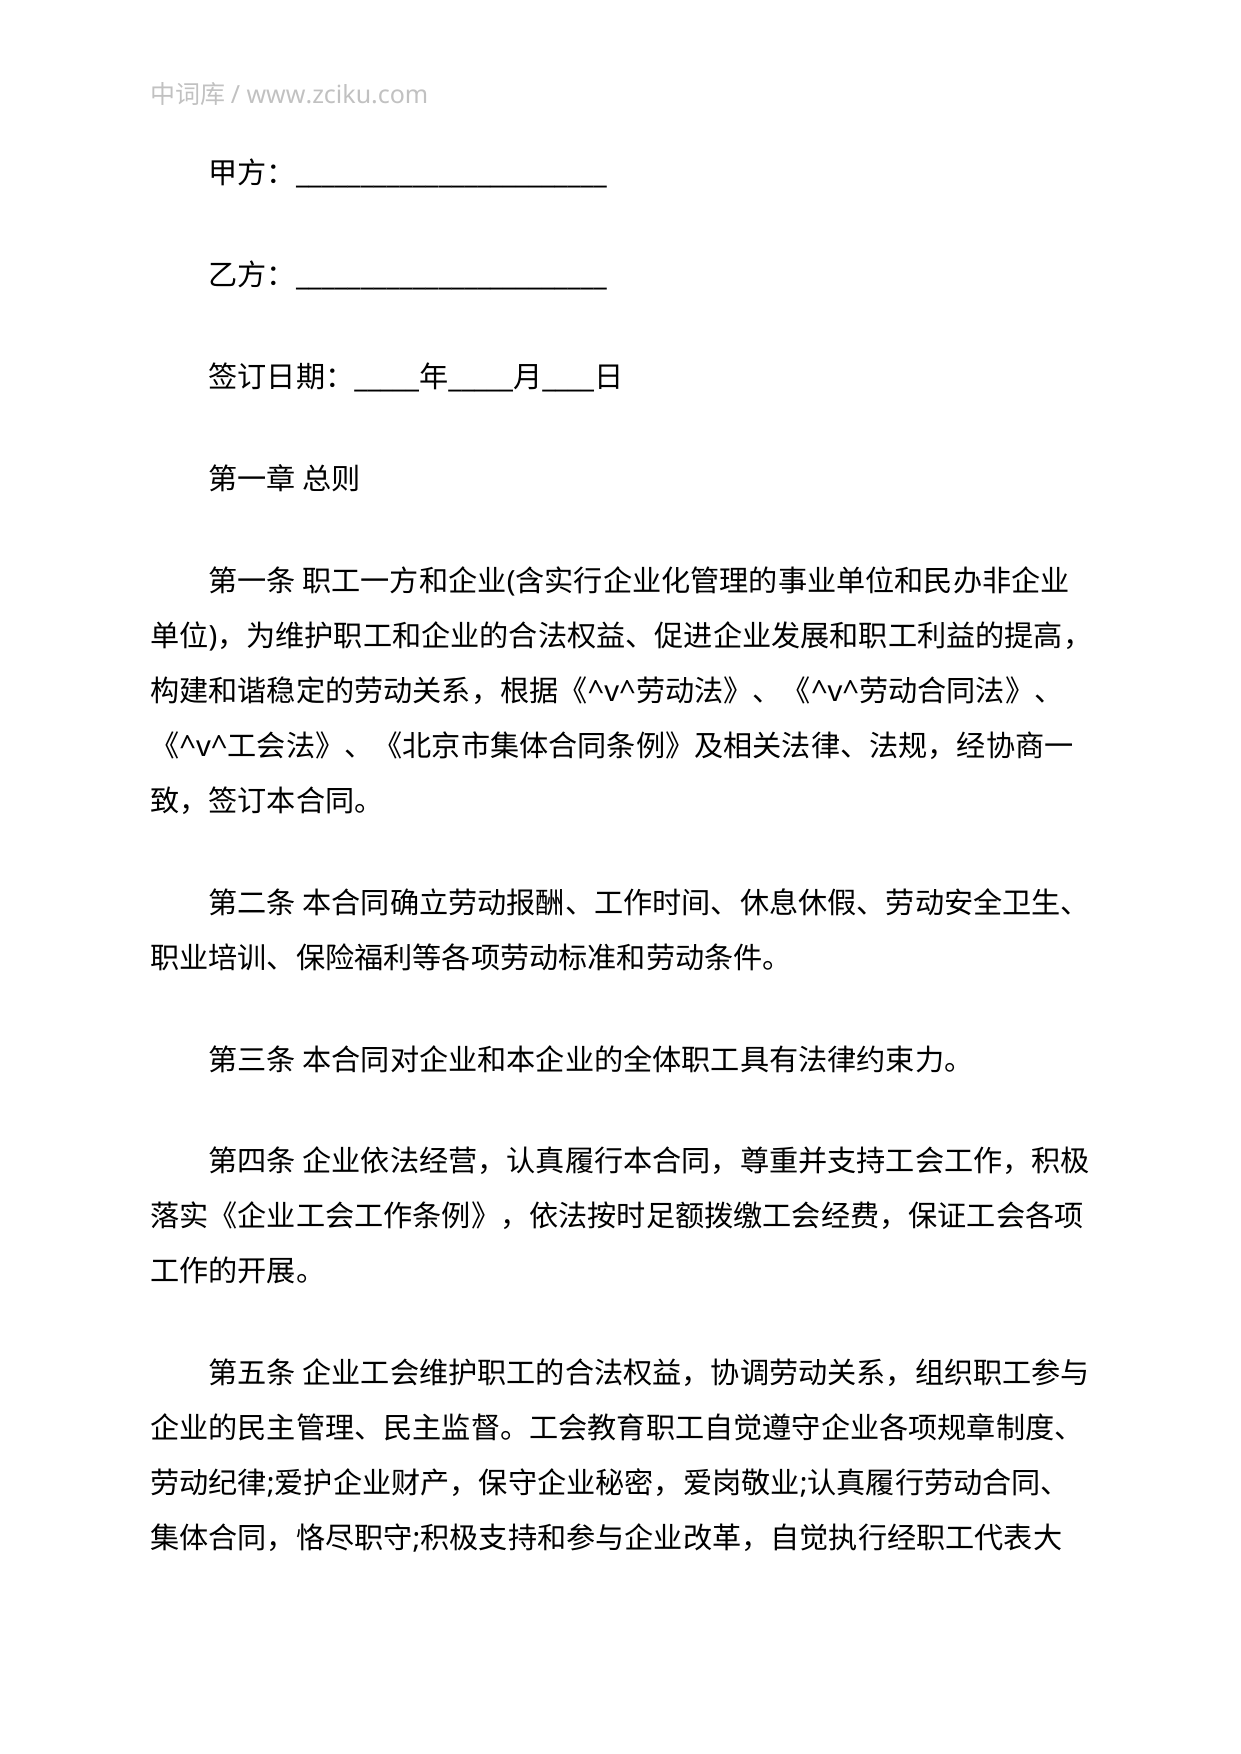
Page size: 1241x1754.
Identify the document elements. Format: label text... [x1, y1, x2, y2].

text 第二条 本合同确立劳动报酬、工作时间、休息休假、劳动安全卫生、职业培训、保险福利等各项劳动标准和劳动条件。 [150, 879, 1090, 977]
text 签订日期：_____年_____月____日 [150, 354, 1090, 396]
text 第四条 企业依法经营，认真履行本合同，尊重并支持工会工作，积极落实《企业工会工作条例》，依法按时足额拨缴工会经费，保证工会各项工作的开展。 [150, 1138, 1090, 1290]
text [150, 1349, 1090, 1557]
text 第一条 职工一方和企业(含实行企业化管理的事业单位和民办非企业单位)，为维护职工和企业的合法权益、促进企业发展和职工利益的提高，构建和谐稳定的劳动关系，根据《^v^劳动法》、《^v^劳动合同法》、《^v^工会法》、《北京市集体合同条例》及相关法律、法规，经协商一致，签订本合同。 [150, 558, 1090, 820]
text 第一章 总则 [150, 456, 1090, 498]
text 乙方：________________________ [150, 252, 1090, 294]
text 第三条 本合同对企业和本企业的全体职工具有法律约束力。 [150, 1036, 1090, 1078]
text 甲方：________________________ [150, 150, 1090, 192]
